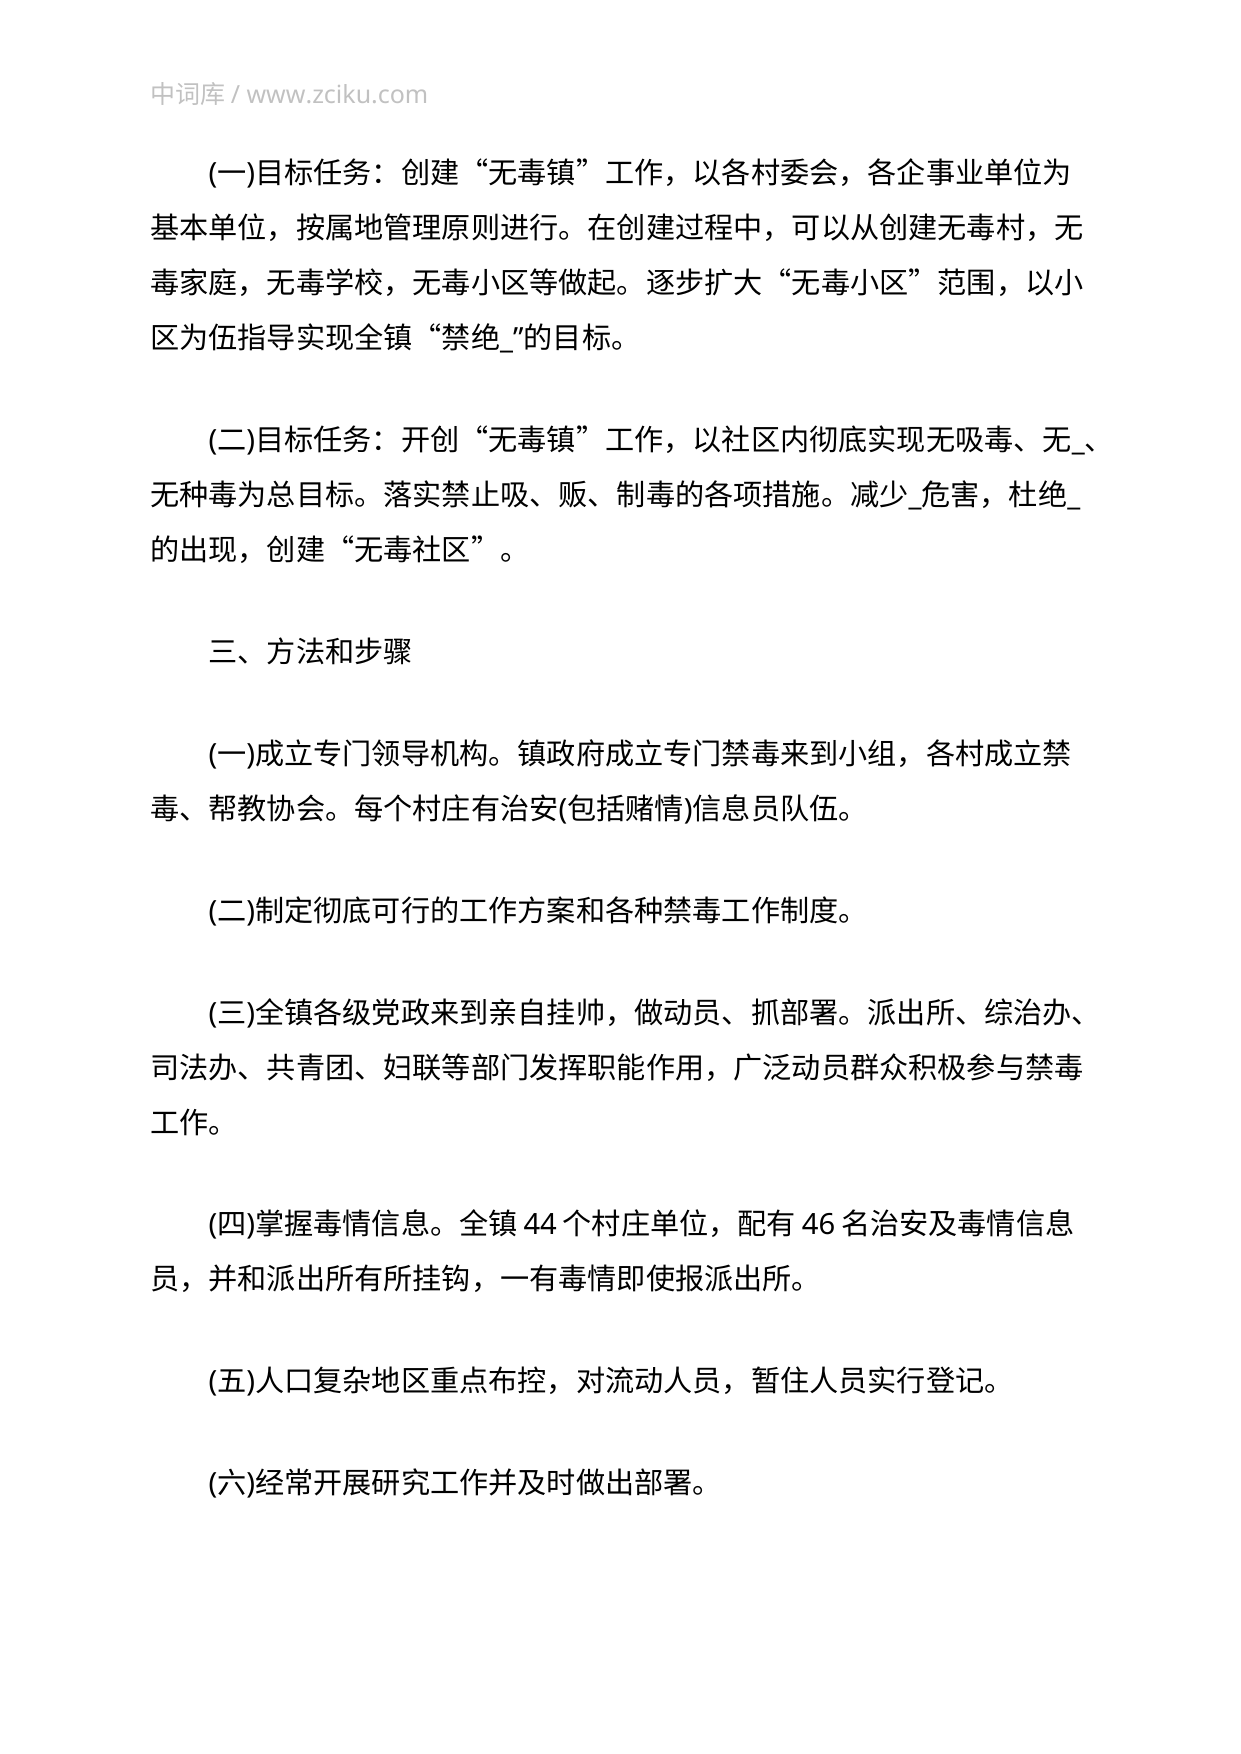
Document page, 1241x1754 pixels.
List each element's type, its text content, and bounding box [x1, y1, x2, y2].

text (三)全镇各级党政来到亲自挂帅，做动员、抓部署。派出所、综治办、司法办、共青团、妇联等部门发挥职能作用，广泛动员群众积极参与禁毒工作。 [150, 989, 1090, 1141]
text (四)掌握毒情信息。全镇44个村庄单位，配有46名治安及毒情信息员，并和派出所有所挂钩，一有毒情即使报派出所。 [150, 1201, 1090, 1298]
text (二)制定彻底可行的工作方案和各种禁毒工作制度。 [150, 887, 1090, 930]
text (五)人口复杂地区重点布控，对流动人员，暂住人员实行登记。 [150, 1358, 1090, 1400]
text (一)成立专门领导机构。镇政府成立专门禁毒来到小组，各村成立禁毒、帮教协会。每个村庄有治安(包括赌情)信息员队伍。 [150, 730, 1090, 828]
text (一)目标任务：创建“无毒镇”工作，以各村委会，各企事业单位为基本单位，按属地管理原则进行。在创建过程中，可以从创建无毒村，无毒家庭，无毒学校，无毒小区等做起。逐步扩大“无毒小区”范围，以小区为伍指导实现全镇“禁绝_”的目标。 [150, 150, 1090, 357]
text 三、方法和步骤 [150, 628, 1090, 671]
text (二)目标任务：开创“无毒镇”工作，以社区内彻底实现无吸毒、无_、无种毒为总目标。落实禁止吸、贩、制毒的各项措施。减少_危害，杜绝_的出现，创建“无毒社区”。 [150, 417, 1090, 569]
text (六)经常开展研究工作并及时做出部署。 [150, 1460, 1090, 1502]
